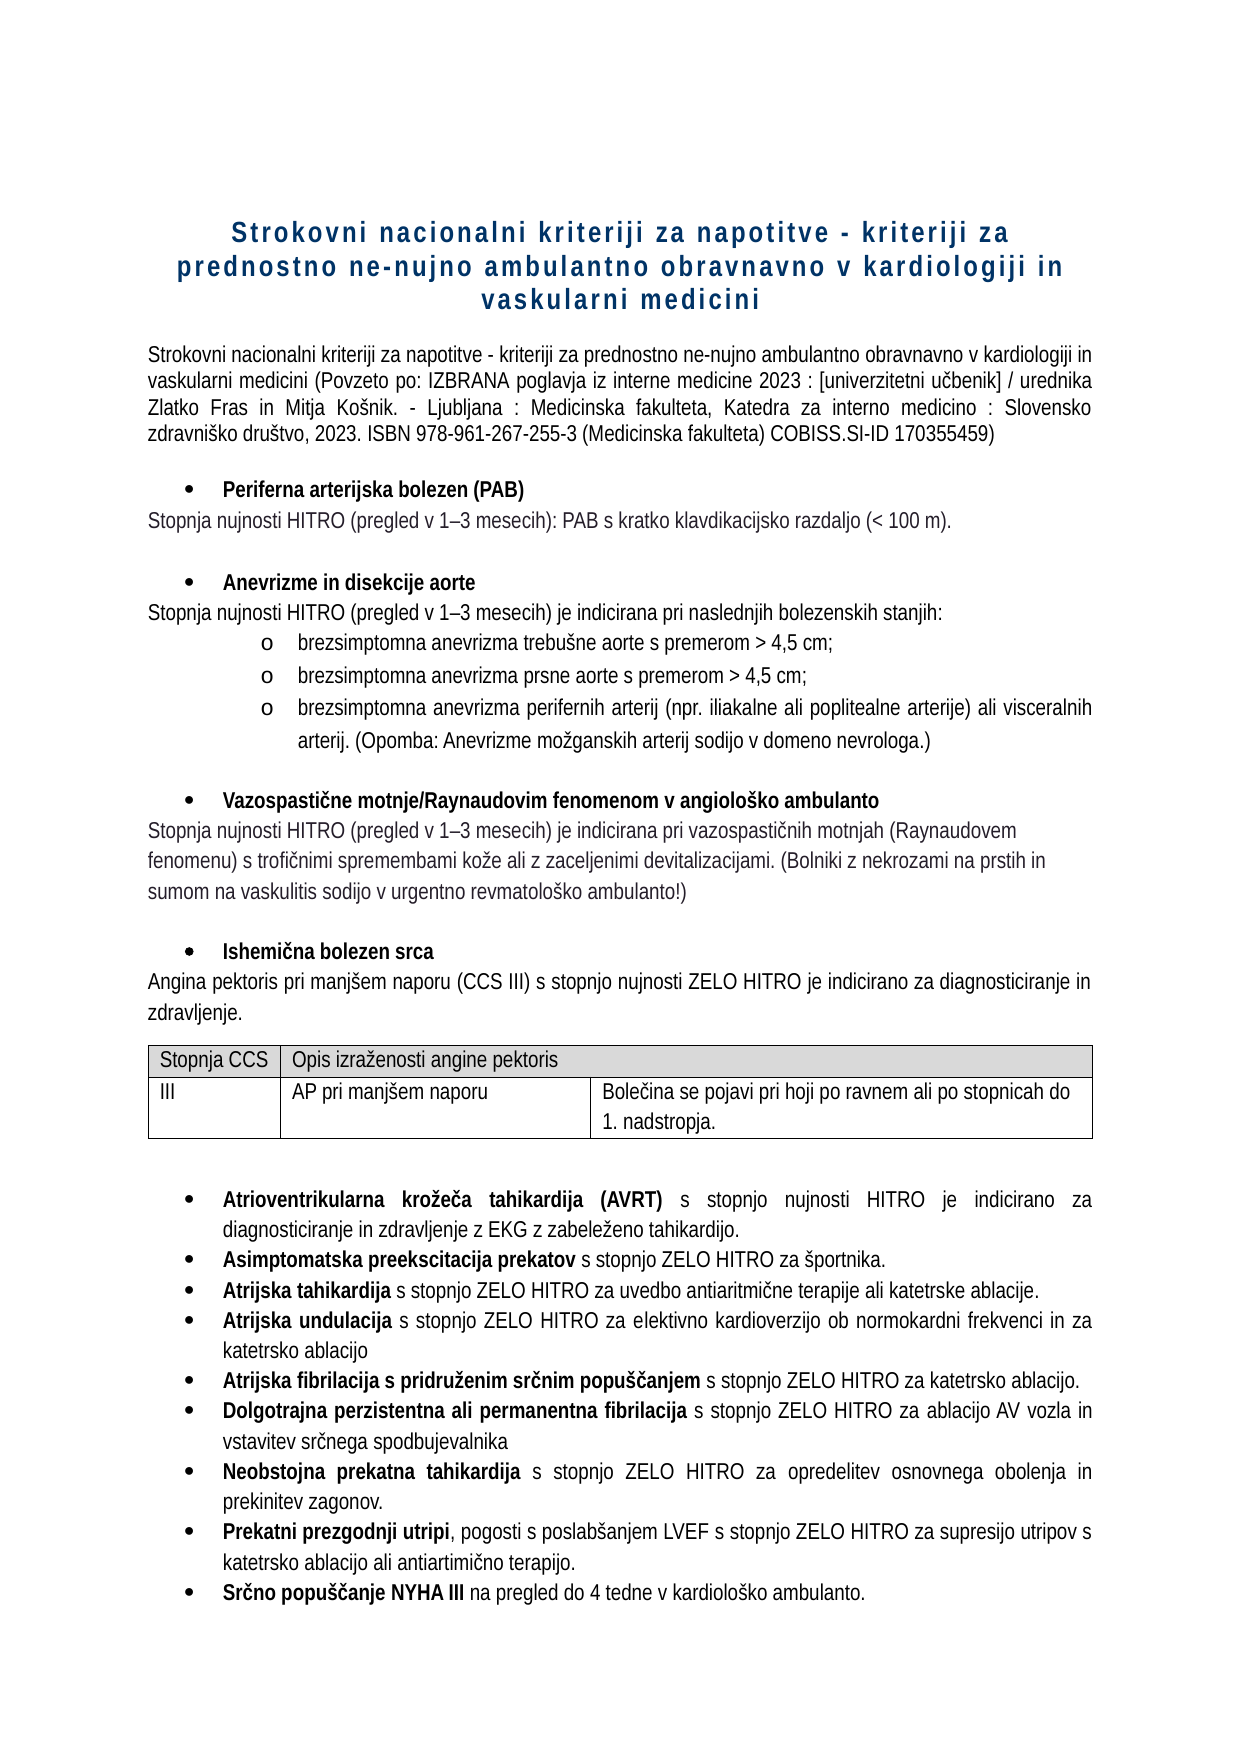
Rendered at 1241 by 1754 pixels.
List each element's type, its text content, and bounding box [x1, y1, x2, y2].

table_cell III [149, 1078, 280, 1138]
list Asimptomatska preekscitacija prekatov s stopnjo ZELO HITRO za športnika. [185, 1246, 1092, 1273]
list Atrioventrikularna krožeča tahikardija (AVRT) s stopnjo nujnosti HITRO je indicirano za diagnosticiranje in zdravljenje z EKG z zabeleženo tahikardijo. [185, 1186, 1092, 1242]
list Ishemična bolezen srca [185, 938, 1092, 964]
list Atrijska fibrilacija s pridruženim srčnim popuščanjem s stopnjo ZELO HITRO za katetrsko ablacijo. [185, 1367, 1092, 1393]
list Vazospastične motnje/Raynaudovim fenomenom v angiološko ambulanto [185, 787, 1092, 813]
text Angina pektoris pri manjšem naporu (CCS III) s stopnjo nujnosti ZELO HITRO je indicirano za diagnosticiranje in zdravljenje. [148, 968, 1092, 1025]
text Stopnja nujnosti HITRO (pregled v 1–3 mesecih) je indicirana pri vazospastičnih motnjah (Raynaudovem fenomenu) s trofičnimi spremembami kože ali z zaceljenimi devitalizacijami. (Bolniki z nekrozami na prstih in sumom na vaskulitis sodijo v urgentno revmatološko ambulanto!) [148, 817, 1092, 904]
list Atrijska tahikardija s stopnjo ZELO HITRO za uvedbo antiaritmične terapije ali katetrske ablacije. [185, 1277, 1092, 1303]
text Strokovni nacionalni kriteriji za napotitve - kriteriji za prednostno ne-nujno ambulantno obravnavno v kardiologiji in vaskularni medicini [148, 215, 1092, 316]
list brezsimptomna anevrizma prsne aorte s premerom > 4,5 cm; [260, 662, 1092, 690]
list Dolgotrajna perzistentna ali permanentna fibrilacija s stopnjo ZELO HITRO za ablacijo AV vozla in vstavitev srčnega spodbujevalnika [185, 1397, 1092, 1454]
table_header Stopnja CCS [149, 1046, 280, 1077]
list Periferna arterijska bolezen (PAB) [185, 476, 1092, 503]
table_cell AP pri manjšem naporu [281, 1078, 590, 1138]
text Stopnja nujnosti HITRO (pregled v 1–3 mesecih) je indicirana pri naslednjih bolezenskih stanjih: [148, 599, 1092, 626]
list Neobstojna prekatna tahikardija s stopnjo ZELO HITRO za opredelitev osnovnega obolenja in prekinitev zagonov. [185, 1458, 1092, 1514]
table_cell Bolečina se pojavi pri hoji po ravnem ali po stopnicah do 1. nadstropja. [591, 1078, 1092, 1138]
list Srčno popuščanje NYHA III na pregled do 4 tedne v kardiološko ambulanto. [185, 1579, 1092, 1605]
text Strokovni nacionalni kriteriji za napotitve - kriteriji za prednostno ne-nujno ambulantno obravnavno v kardiologiji in vaskularni medicini (Povzeto po: IZBRANA poglavja iz interne medicine 2023 : [univerzitetni učbenik] / urednika Zlatko Fras in Mitja Košnik. - Ljubljana : Medicinska fakulteta, Katedra za interno medicino : Slovensko zdravniško društvo, 2023. ISBN 978-961-267-255-3 (Medicinska fakulteta) COBISS.SI-ID 170355459) [148, 341, 1092, 446]
list brezsimptomna anevrizma perifernih arterij (npr. iliakalne ali poplitealne arterije) ali visceralnih arterij. (Opomba: Anevrizme možganskih arterij sodijo v domeno nevrologa.) [260, 694, 1092, 753]
text Stopnja nujnosti HITRO (pregled v 1–3 mesecih): PAB s kratko klavdikacijsko razdaljo (< 100 m). [148, 507, 1092, 533]
table_header Opis izraženosti angine pektoris [281, 1046, 1092, 1077]
list Prekatni prezgodnji utripi, pogosti s poslabšanjem LVEF s stopnjo ZELO HITRO za supresijo utripov s katetrsko ablacijo ali antiartimično terapijo. [185, 1518, 1092, 1575]
list Anevrizme in disekcije aorte [185, 569, 1092, 595]
list brezsimptomna anevrizma trebušne aorte s premerom > 4,5 cm; [260, 629, 1092, 658]
list Atrijska undulacija s stopnjo ZELO HITRO za elektivno kardioverzijo ob normokardni frekvenci in za katetrsko ablacijo [185, 1307, 1092, 1363]
